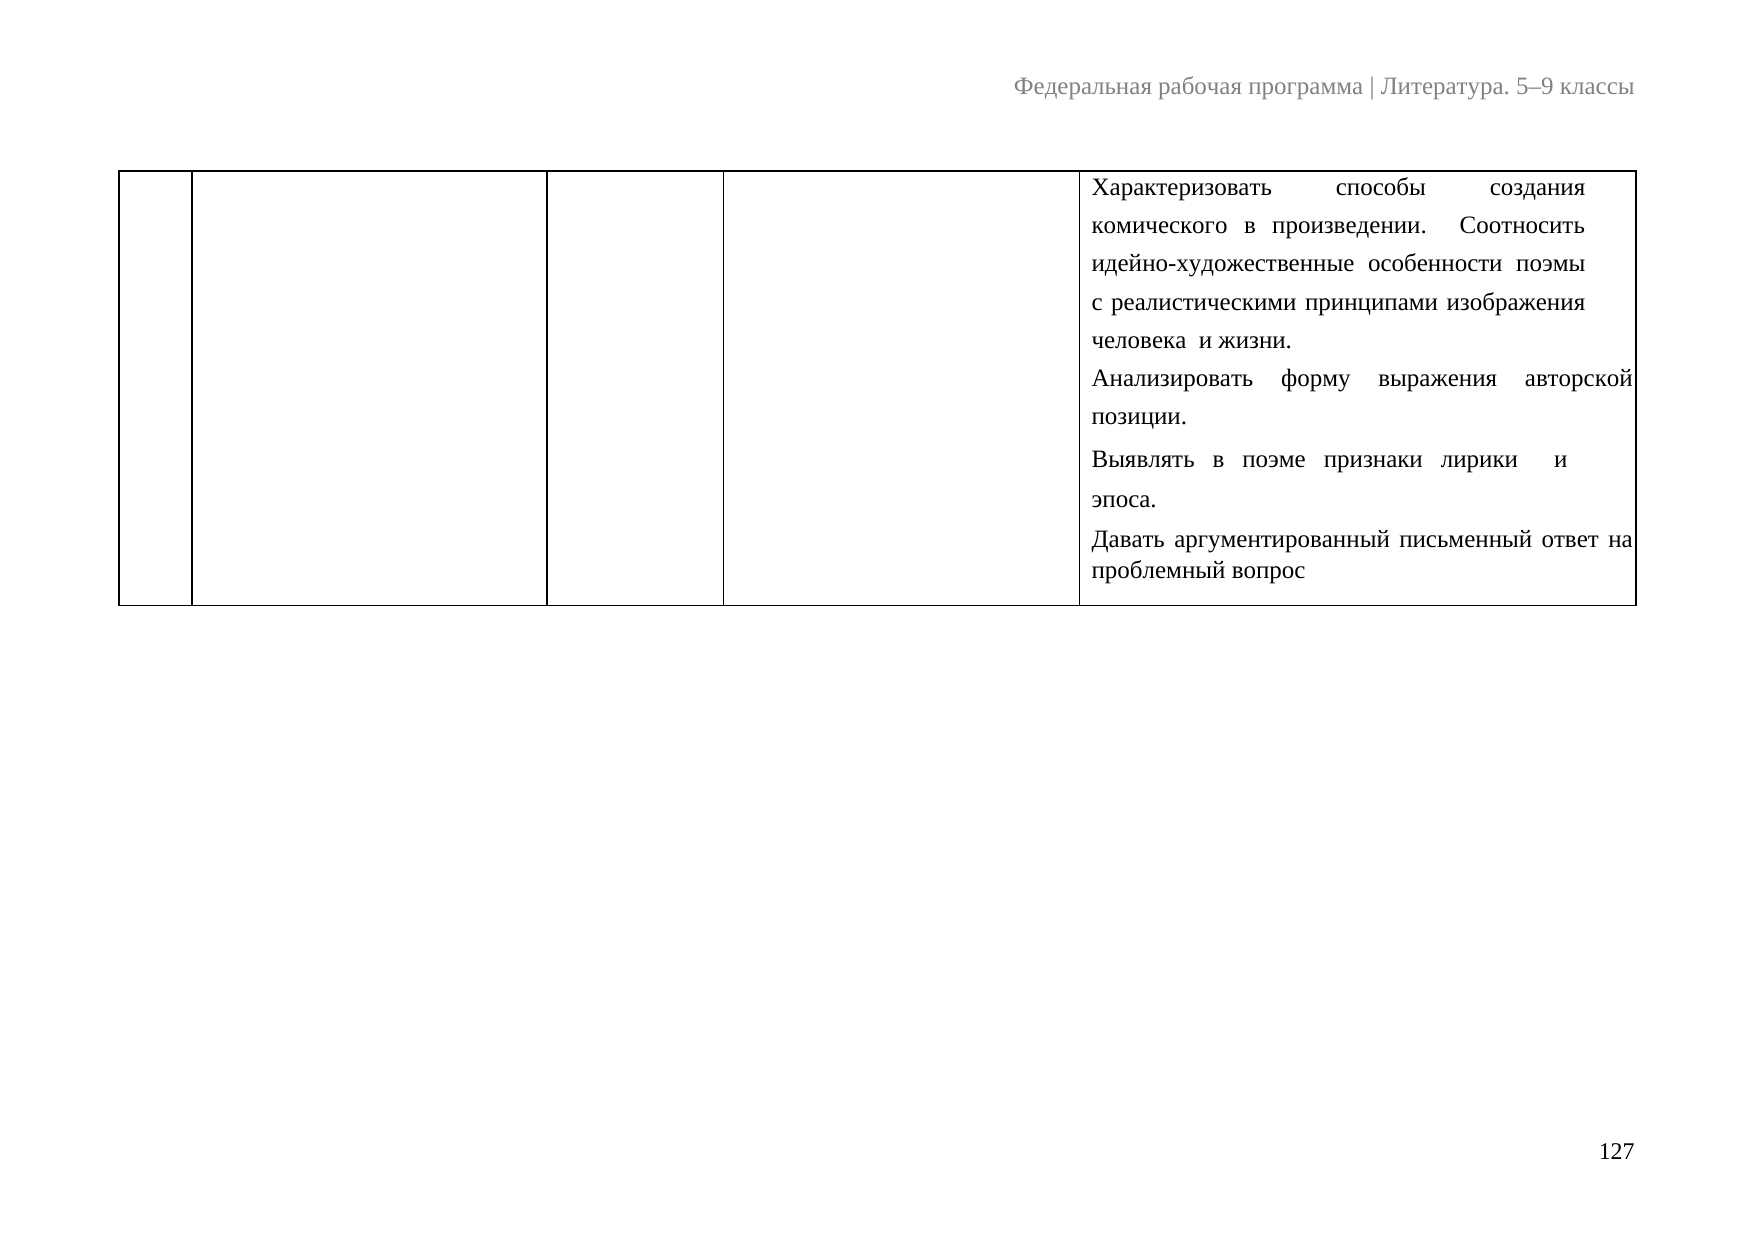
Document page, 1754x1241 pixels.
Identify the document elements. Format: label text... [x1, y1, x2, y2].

table_header [548, 172, 723, 605]
table_header [120, 172, 191, 605]
table_header [724, 172, 1079, 605]
table_header [193, 172, 546, 605]
table_header Характеризовать способы создания комического в произведении. Соотносить идейно-художественные особенности поэмы с реалистическими принципами изображения человека и жизни. Анализировать форму выражения авторской позиции. Выявлять в поэме признаки лирики и эпоса. Давать аргументированный письменный ответ на проблемный вопрос [1080, 172, 1635, 605]
